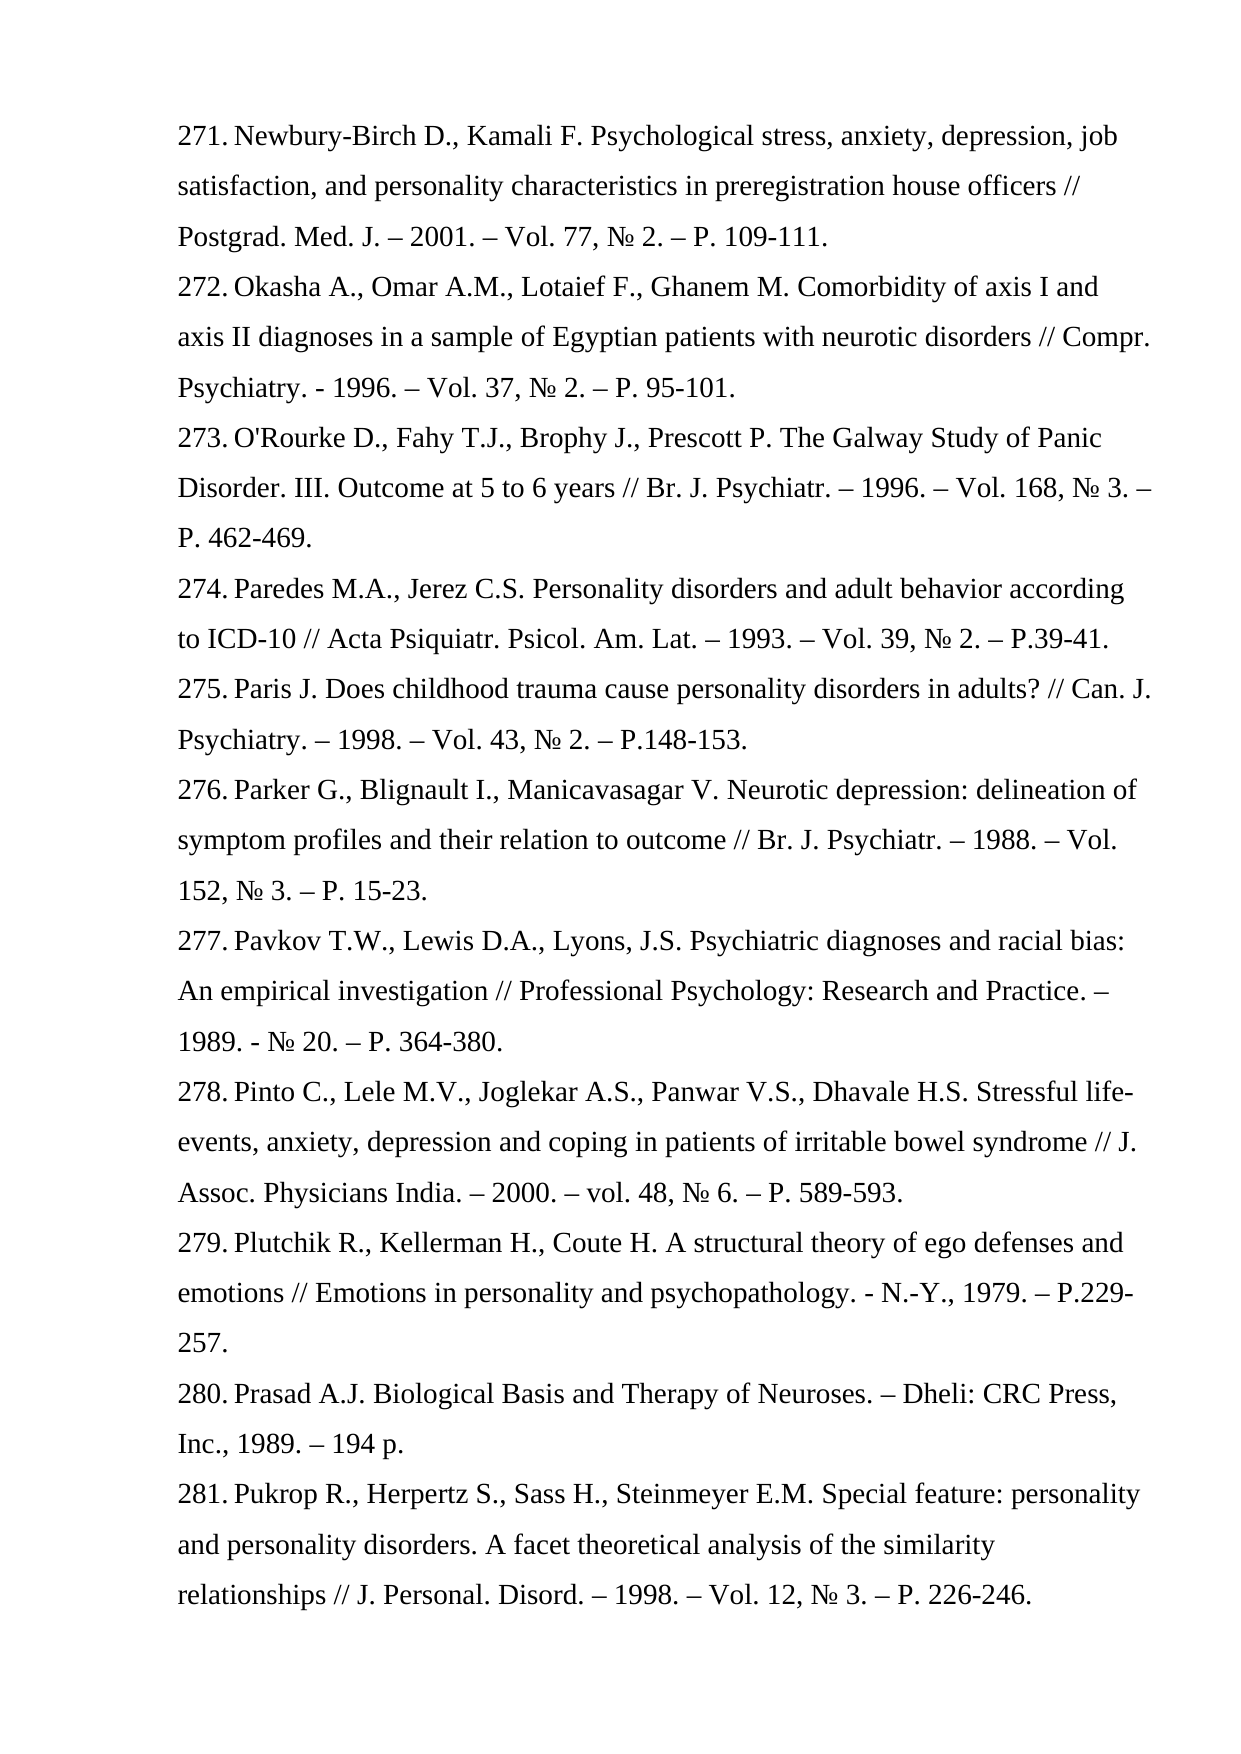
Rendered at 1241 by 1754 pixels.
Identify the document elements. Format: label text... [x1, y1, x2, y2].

list J. Does childhood trauma cause personality disorders in adults? // J. Psychiatry. – 1998. – Vol. 43, № 2. – Р.148-153. [177, 672, 1152, 755]
list Parker G., , Manicavasagar V. Neurotic depression: delineation of symptom profiles and their relation to outcome // Br. J. Psychiatr. – 1988. – Vol. 152, № 3. – Р. 15-23. [177, 772, 1152, 906]
list Plutchik R., Kellerman H., Coute H. A structural theory of ego defenses and emotions // Emotions in personality and psychopathology. - N.-Y., 1979. – P.229-257. [177, 1225, 1152, 1359]
list Pinto C., Lele M.V., Joglekar A.S., Panwar V.S., Dhavale H.S. Stressful life-events, anxiety, depression and coping in patients of irritable bowel syndrome // J. Assoc. Physicians India. – 2000. – vol. 48, № 6. – P. 589-593. [177, 1074, 1152, 1208]
list O'Rourke D., Fahy T.J., Brophy J., P. The Study of Panic Disorder. III. Outcome at 5 to 6 years // Br. J. Psychiatr. – 1996. – Vol. 168, № 3. – Р. 462-469. [177, 420, 1152, 554]
list Paredes M.A., Jerez C.S. Personality disorders and adult behavior according to ICD-10 // Acta Psiquiatr. Psicol. Am. Lat. – 1993. – Vol. 39, № 2. – Р.39-41. [177, 571, 1152, 655]
list Okasha A., Omar A.M., Lotaief F., Ghanem M. Comorbidity of axis I and axis II diagnoses in a sample of Egyptian patients with neurotic disorders // Compr. Psychiatry. - 1996. – Vol. 37, № 2. – Р. 95-101. [177, 269, 1152, 403]
list Pavkov T.W., Lewis D.A., , J.S. Psychiatric diagnoses and racial bias: An empirical investigation // Professional Psychology: Research and Practice. – 1989. - № 20. – Р. 364-380. [177, 923, 1152, 1057]
list Prasad A.J. Biological Basis and Therapy of Neuroses. – Dheli: CRC Press, Inc., 1989. – 194 p. [177, 1376, 1152, 1460]
list Newbury-Birch D., Kamali F. Psychological stress, anxiety, depression, job satisfaction, and personality characteristics in preregistration house officers // Postgrad. Med. J. – 2001. – Vol. 77, № 2. – Р. 109-111. [177, 118, 1152, 252]
list Pukrop R., Herpertz S., Sass H., Steinmeyer E.M. Special feature: personality and personality disorders. A facet theoretical analysis of the similarity relationships // J. Personal. Disord. – 1998. – Vol. 12, № 3. – Р. 226-246. [177, 1477, 1152, 1611]
